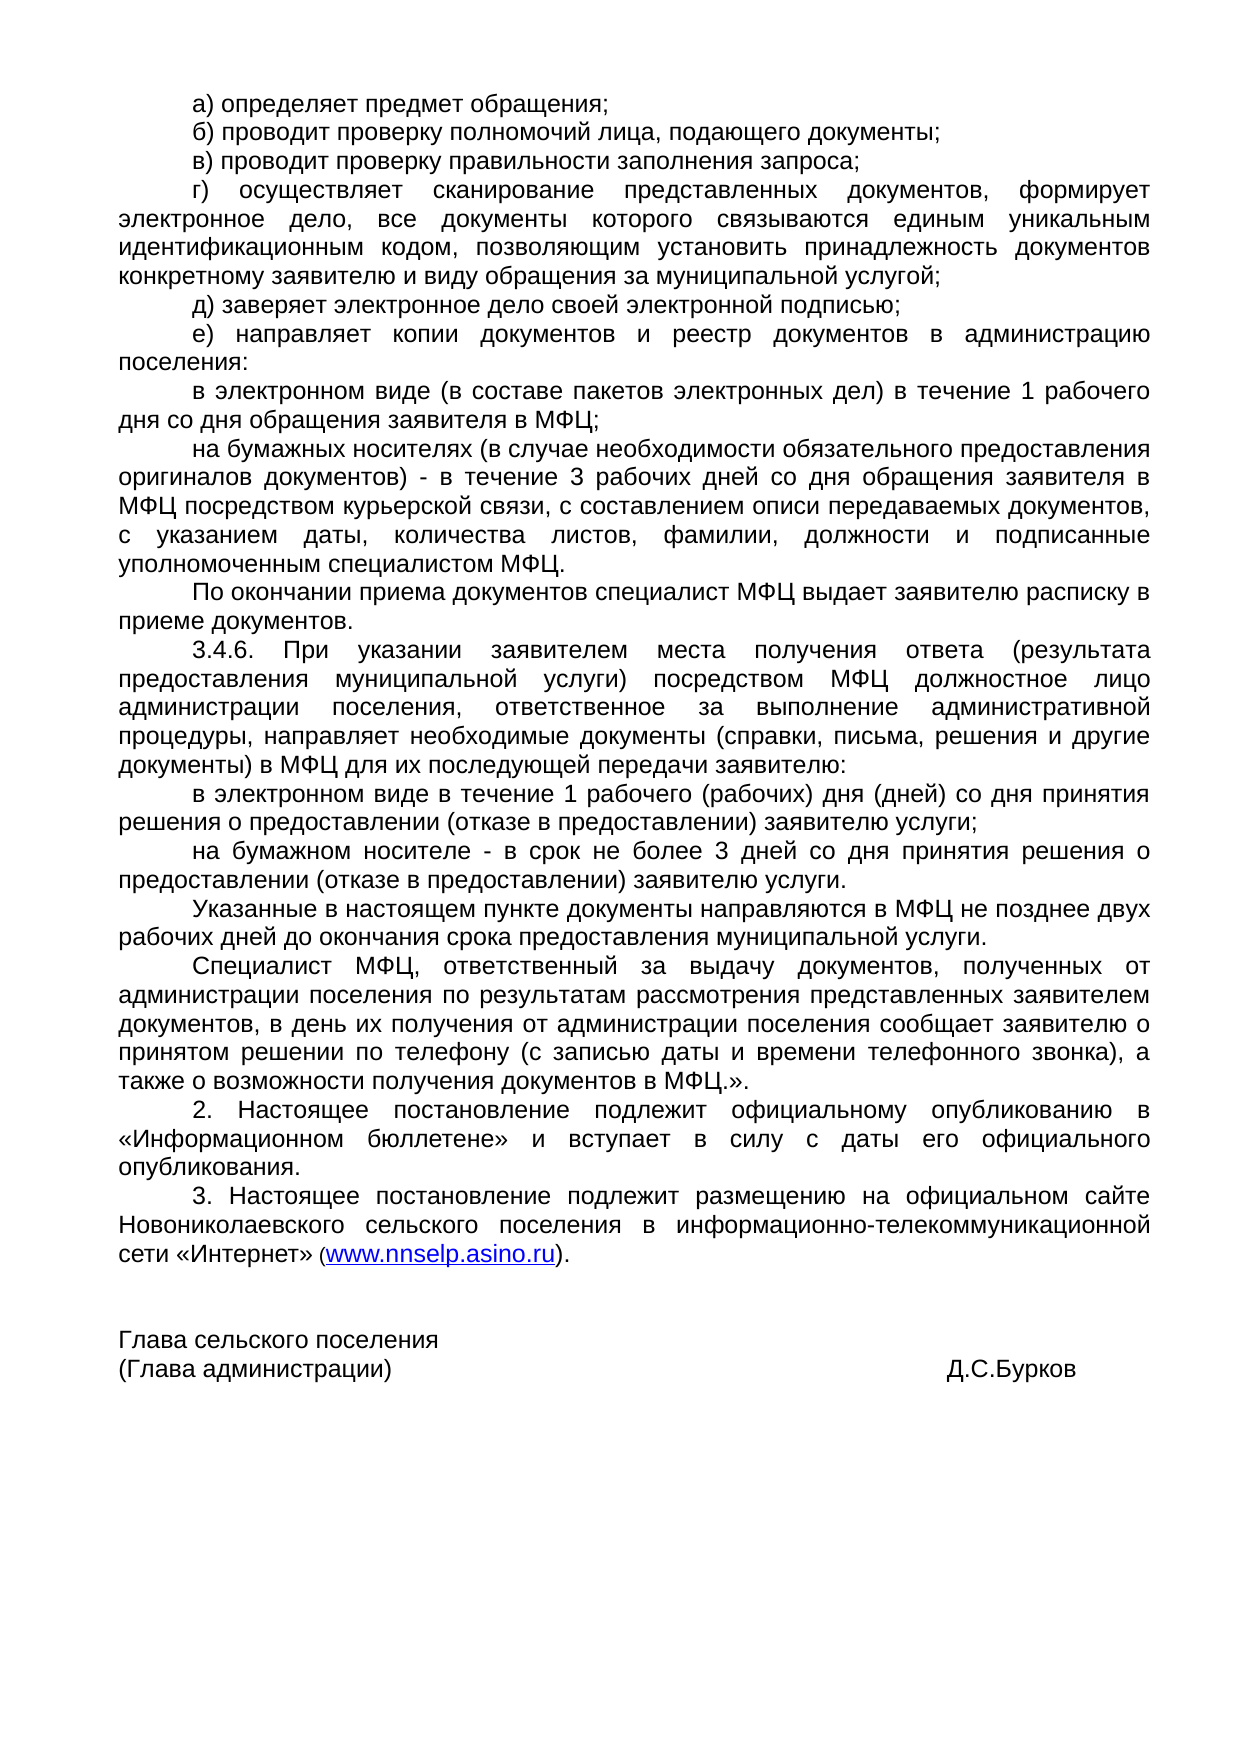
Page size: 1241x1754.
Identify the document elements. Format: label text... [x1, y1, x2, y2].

text г) осуществляет сканирование представленных документов, формирует электронное дело, все документы которого связываются единым уникальным идентификационным кодом, позволяющим установить принадлежность документов конкретному заявителю и виду обращения за муниципальной услугой; [118, 175, 1152, 290]
text д) заверяет электронное дело своей электронной подписью; [118, 290, 1152, 319]
text на бумажных носителях (в случае необходимости обязательного предоставления оригиналов документов) - в течение 3 рабочих дней со дня обращения заявителя в МФЦ посредством курьерской связи, с составлением описи передаваемых документов, с указанием даты, количества листов, фамилии, должности и подписанные уполномоченным специалистом МФЦ. [118, 434, 1152, 577]
text 3.4.6. При указании заявителем места получения ответа (результата предоставления муниципальной услуги) посредством МФЦ должностное лицо администрации поселения, ответственное за выполнение административной процедуры, направляет необходимые документы (справки, письма, решения и другие документы) в МФЦ для их последующей передачи заявителю: [118, 635, 1152, 779]
text на бумажном носителе - в срок не более 3 дней со дня принятия решения о предоставлении (отказе в предоставлении) заявителю услуги. [118, 836, 1152, 894]
text 2. Настоящее постановление подлежит официальному опубликованию в «Информационном бюллетене» и вступает в силу с даты его официального опубликования. [118, 1095, 1152, 1181]
text в электронном виде (в составе пакетов электронных дел) в течение 1 рабочего дня со дня обращения заявителя в МФЦ; [118, 376, 1152, 434]
text а) определяет предмет обращения; [118, 89, 1152, 117]
text в) проводит проверку правильности заполнения запроса; [118, 146, 1152, 175]
text Указанные в настоящем пункте документы направляются в МФЦ не позднее двух рабочих дней до окончания срока предоставления муниципальной услуги. [118, 894, 1152, 951]
text (Глава администрации) Д.С.Бурков [118, 1354, 1152, 1382]
text По окончании приема документов специалист МФЦ выдает заявителю расписку в приеме документов. [118, 577, 1152, 635]
text е) направляет копии документов и реестр документов в администрацию поселения: [118, 319, 1152, 376]
text Специалист МФЦ, ответственный за выдачу документов, полученных от администрации поселения по результатам рассмотрения представленных заявителем документов, в день их получения от администрации поселения сообщает заявителю о принятом решении по телефону (с записью даты и времени телефонного звонка), а также о возможности получения документов в МФЦ.». [118, 951, 1152, 1095]
text Глава сельского поселения [118, 1325, 1152, 1354]
text в электронном виде в течение 1 рабочего (рабочих) дня (дней) со дня принятия решения о предоставлении (отказе в предоставлении) заявителю услуги; [118, 779, 1152, 836]
text 3. Настоящее постановление подлежит размещению на официальном сайте Новониколаевского сельского поселения в информационно-телекоммуникационной сети «Интернет» (www.nnselp.asino.ru). [118, 1181, 1152, 1267]
text б) проводит проверку полномочий лица, подающего документы; [118, 117, 1152, 146]
